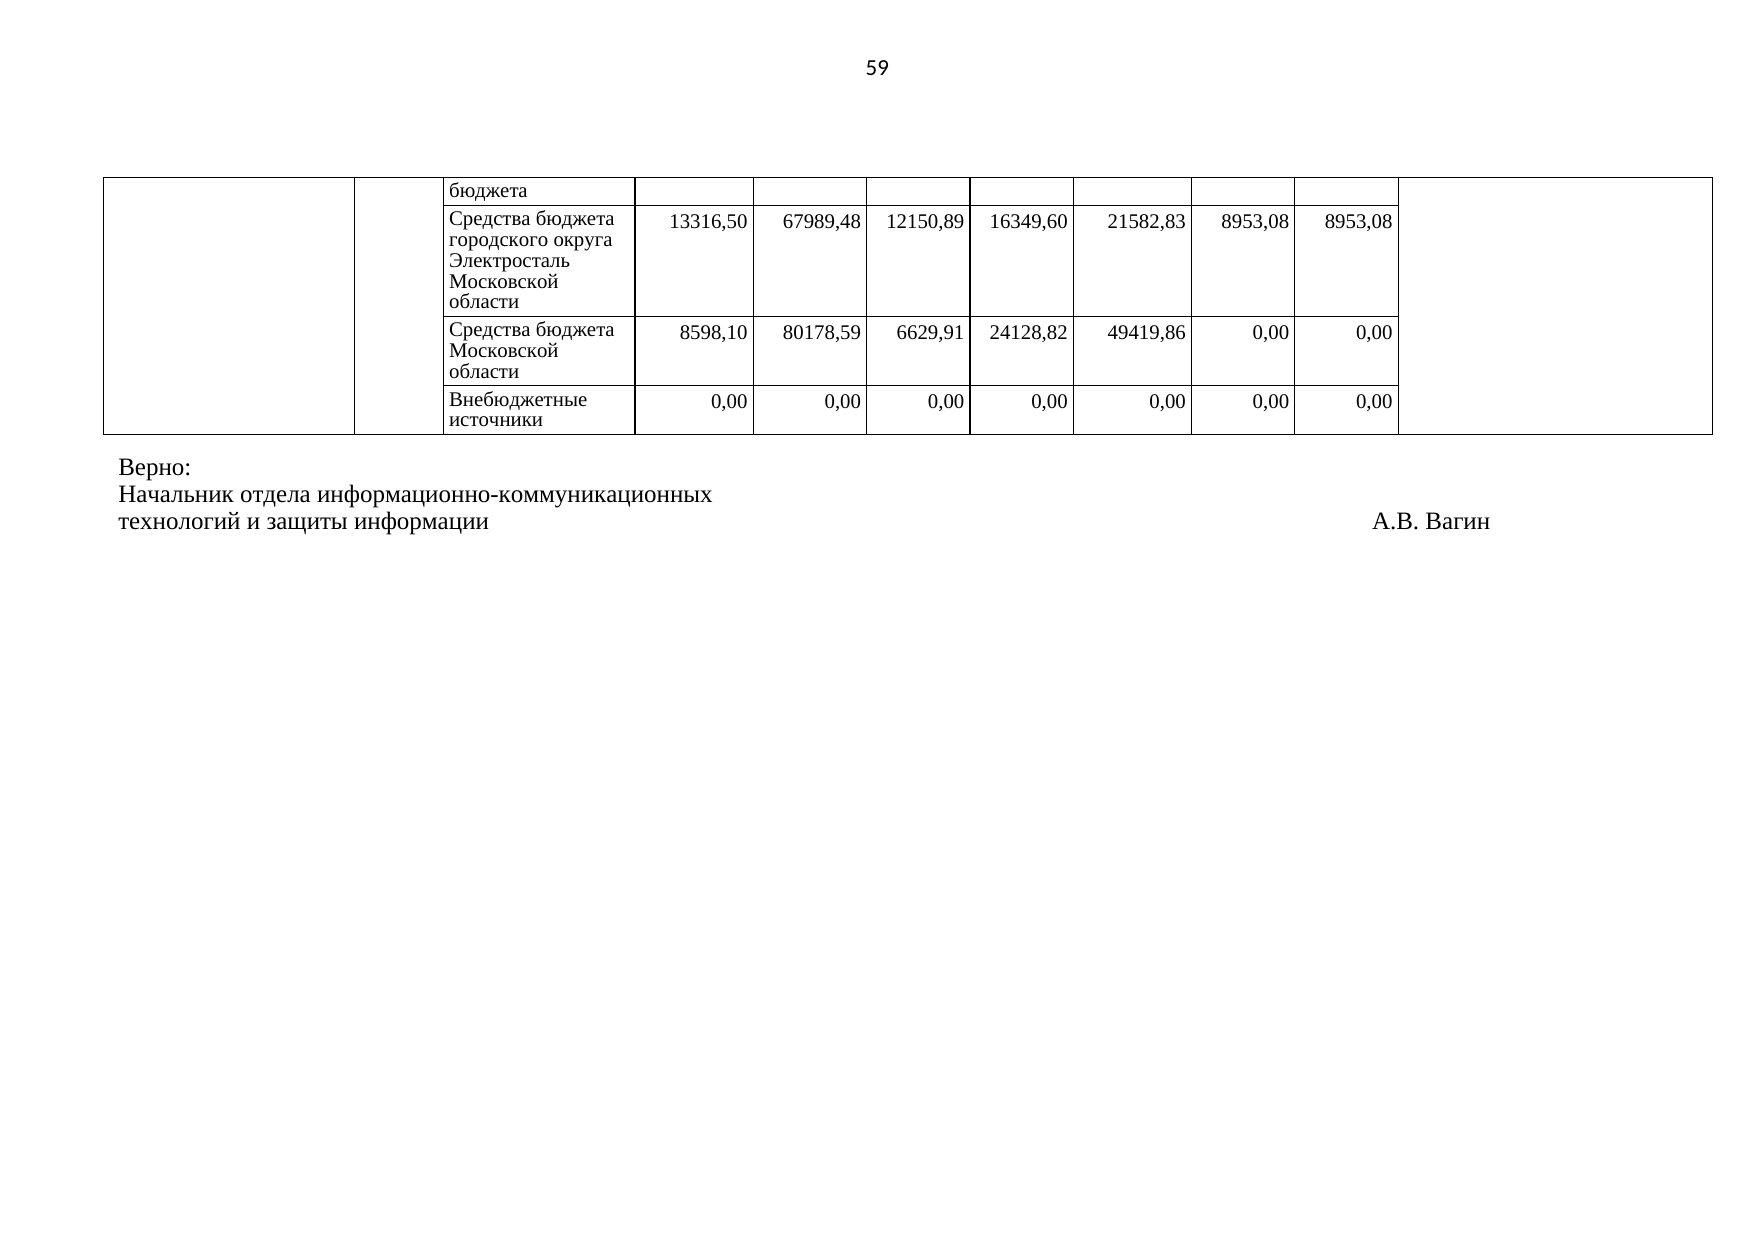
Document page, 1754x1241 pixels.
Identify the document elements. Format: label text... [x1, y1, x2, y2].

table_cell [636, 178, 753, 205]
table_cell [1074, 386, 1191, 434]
text Верно: [118, 452, 1636, 480]
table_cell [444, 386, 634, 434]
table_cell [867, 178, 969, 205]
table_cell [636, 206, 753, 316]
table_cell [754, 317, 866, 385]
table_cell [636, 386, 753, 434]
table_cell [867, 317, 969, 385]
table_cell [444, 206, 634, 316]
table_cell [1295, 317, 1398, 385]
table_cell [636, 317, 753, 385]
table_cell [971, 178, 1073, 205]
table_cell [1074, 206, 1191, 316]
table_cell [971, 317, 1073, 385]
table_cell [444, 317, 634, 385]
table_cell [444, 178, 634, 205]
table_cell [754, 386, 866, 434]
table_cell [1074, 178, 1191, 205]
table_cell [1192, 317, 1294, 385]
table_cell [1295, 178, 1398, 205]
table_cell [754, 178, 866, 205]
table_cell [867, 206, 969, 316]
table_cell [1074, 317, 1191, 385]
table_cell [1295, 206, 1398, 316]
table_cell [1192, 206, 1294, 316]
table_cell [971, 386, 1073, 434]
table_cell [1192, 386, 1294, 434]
text Начальник отдела информационно-коммуникационных [118, 480, 1636, 507]
text технологий и защиты информации А.В. Вагин [118, 507, 1636, 534]
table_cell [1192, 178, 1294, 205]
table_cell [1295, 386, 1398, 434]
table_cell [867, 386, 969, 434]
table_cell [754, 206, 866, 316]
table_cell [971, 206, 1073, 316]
